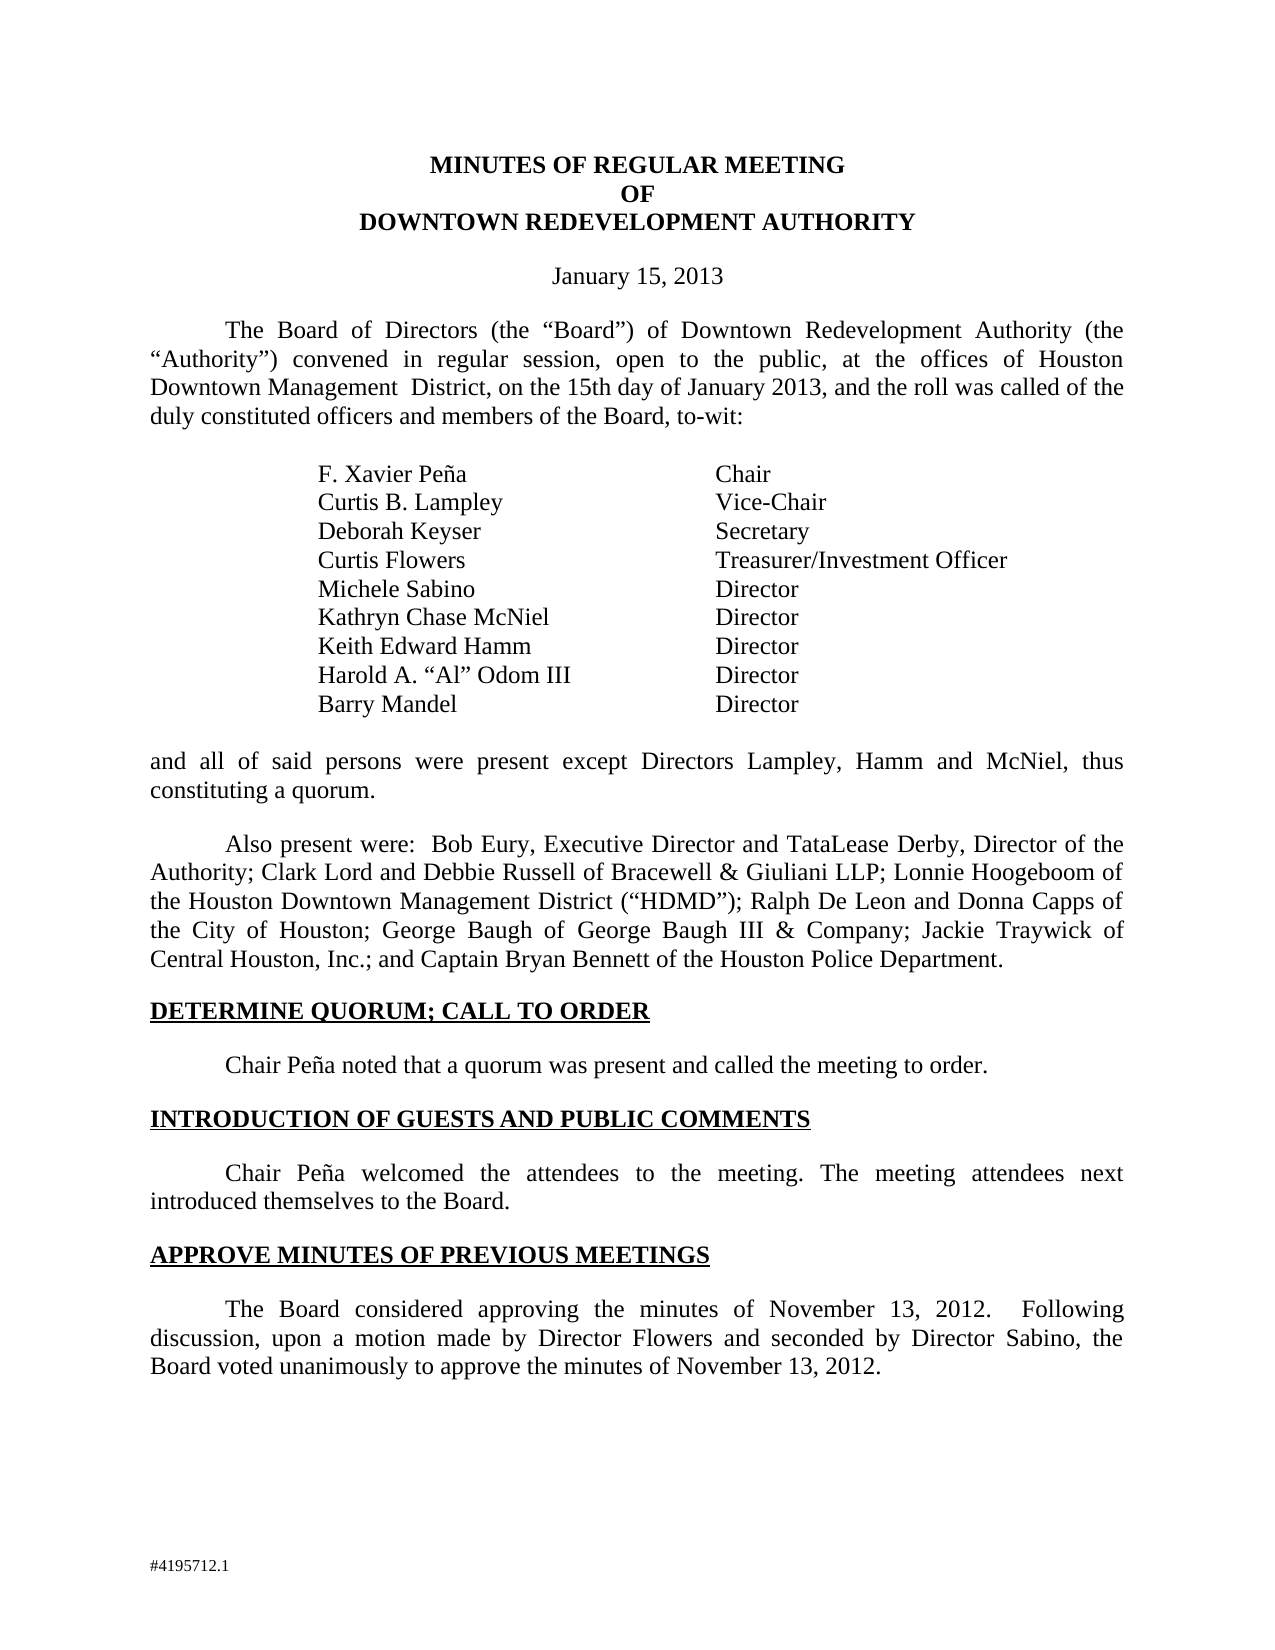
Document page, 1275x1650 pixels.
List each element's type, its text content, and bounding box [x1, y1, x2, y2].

subtitle INTRODUCTION OF GUESTS AND PUBLIC COMMENTS [150, 1104, 1125, 1133]
text Also present were: Bob Eury, Executive Director and TataLease Derby, Director of the Authority; Clark Lord and Debbie Russell of Bracewell & Giuliani LLP; Lonnie Hoogeboom of the Houston Downtown Management District (“HDMD”); Ralph De Leon and Donna Capps of the City of Houston; George Baugh of George Baugh III & Company; Jackie Traywick of Central Houston, Inc.; and Captain Bryan Bennett of the Houston Police Department. [150, 829, 1125, 972]
text Curtis Flowers Treasurer/Investment Officer [150, 545, 1125, 574]
text Chair Peña welcomed the attendees to the meeting. The meeting attendees next introduced themselves to the Board. [150, 1158, 1125, 1215]
text Kathryn Chase McNiel Director [150, 602, 1125, 631]
text Chair Peña noted that a quorum was present and called the meeting to order. [150, 1050, 1125, 1079]
text The Board of Directors (the “Board”) of Downtown Redevelopment Authority (the “Authority”) convened in regular session, open to the public, at the offices of Houston Downtown Management District, on the 15th day of January 2013, and the roll was called of the duly constituted officers and members of the Board, to-wit: [150, 315, 1125, 430]
text Barry Mandel Director [150, 689, 1125, 717]
text The Board considered approving the minutes of November 13, 2012. Following discussion, upon a motion made by Director Flowers and seconded by Director Sabino, the Board voted unanimously to approve the minutes of November 13, 2012. [150, 1294, 1125, 1380]
text DETERMINE QUORUM; CALL TO ORDER [150, 996, 1125, 1025]
text January 15, 2013 [150, 261, 1125, 290]
text F. Xavier Peña Chair [150, 459, 1125, 487]
text Keith Edward Hamm Director [150, 631, 1125, 660]
text Harold A. “Al” Odom III Director [150, 660, 1125, 689]
text Curtis B. Lampley Vice-Chair [150, 487, 1125, 516]
text Deborah Keyser Secretary [150, 516, 1125, 545]
subtitle APPROVE MINUTES OF PREVIOUS MEETINGS [150, 1240, 1125, 1269]
text MINUTES OF REGULAR MEETING OF DOWNTOWN REDEVELOPMENT AUTHORITY [150, 150, 1125, 236]
text and all of said persons were present except Directors Lampley, Hamm and McNiel, thus constituting a quorum. [150, 746, 1125, 804]
text Michele Sabino Director [150, 574, 1125, 602]
